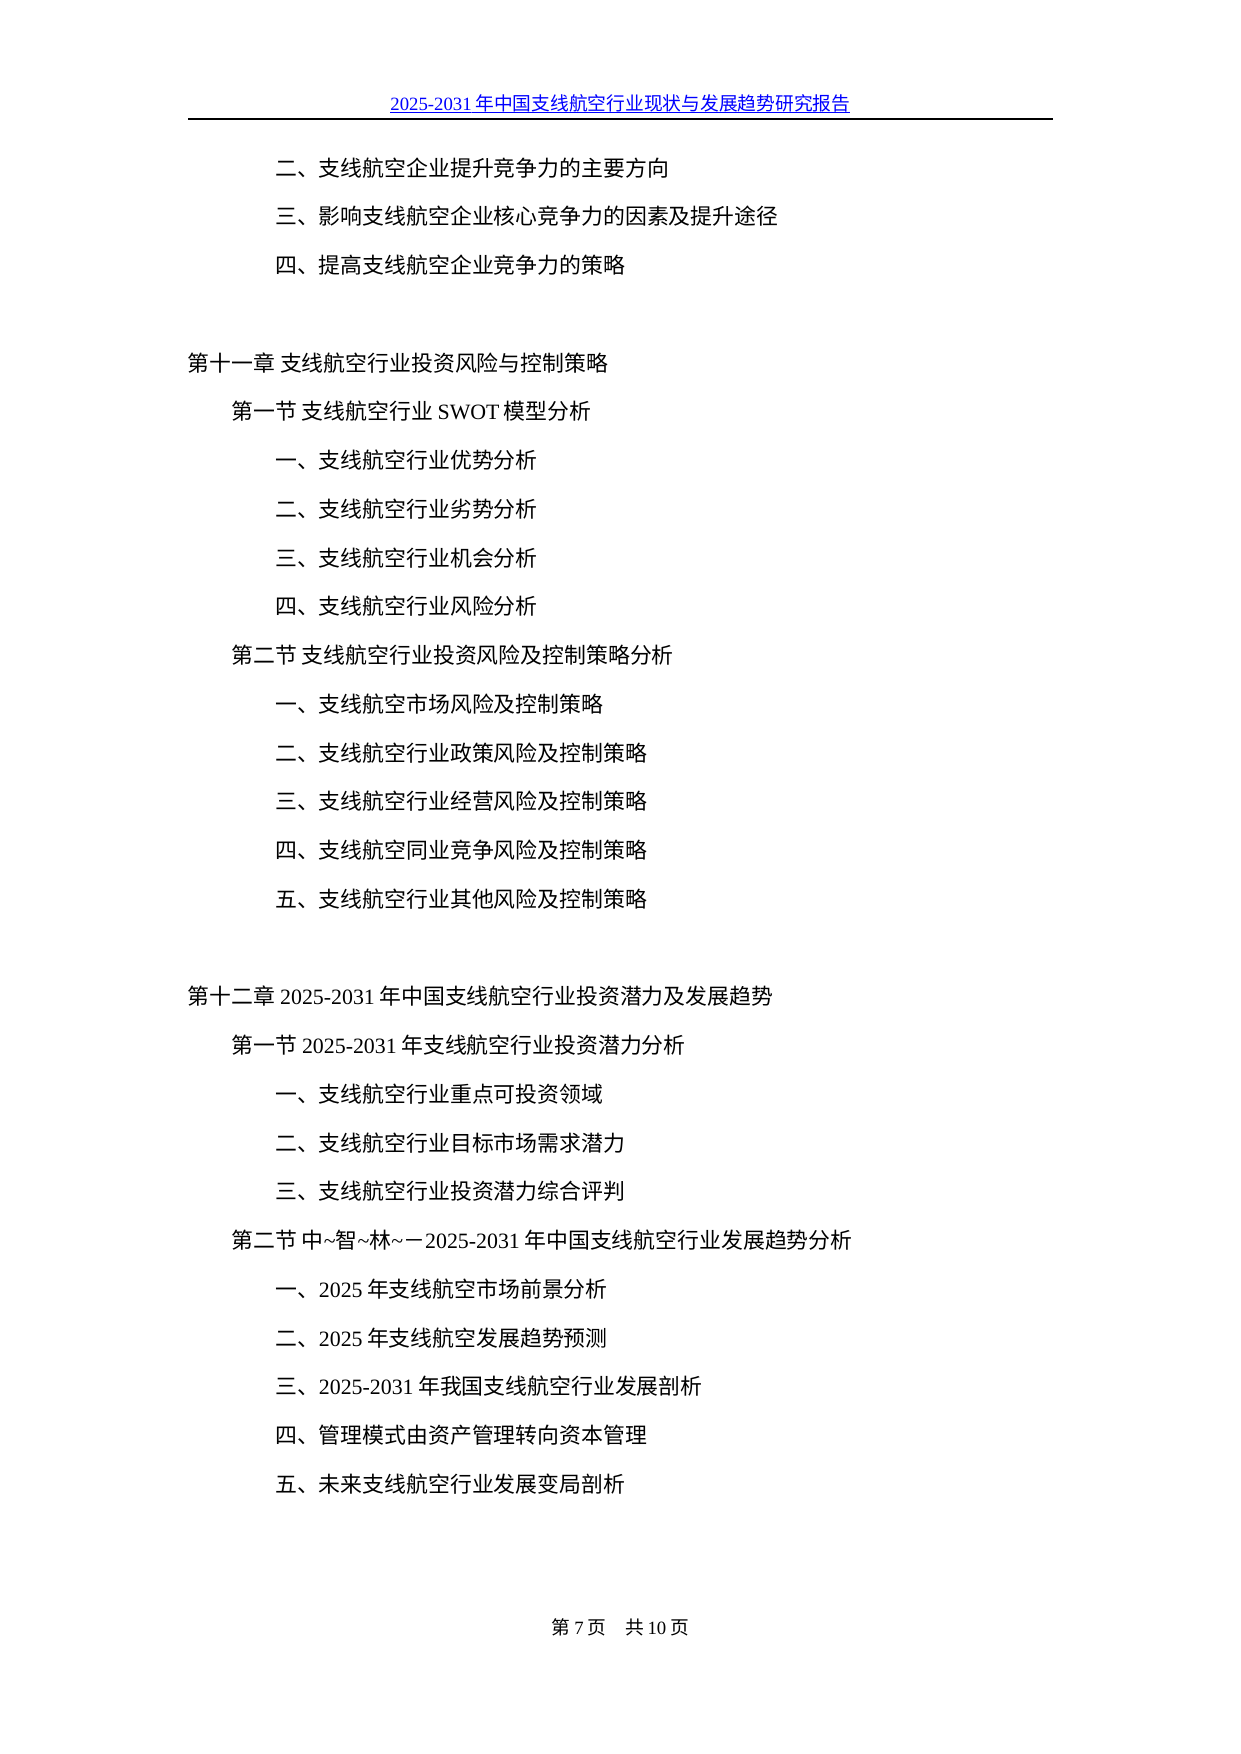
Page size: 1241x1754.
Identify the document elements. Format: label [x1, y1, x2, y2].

text [187, 150, 1053, 1499]
